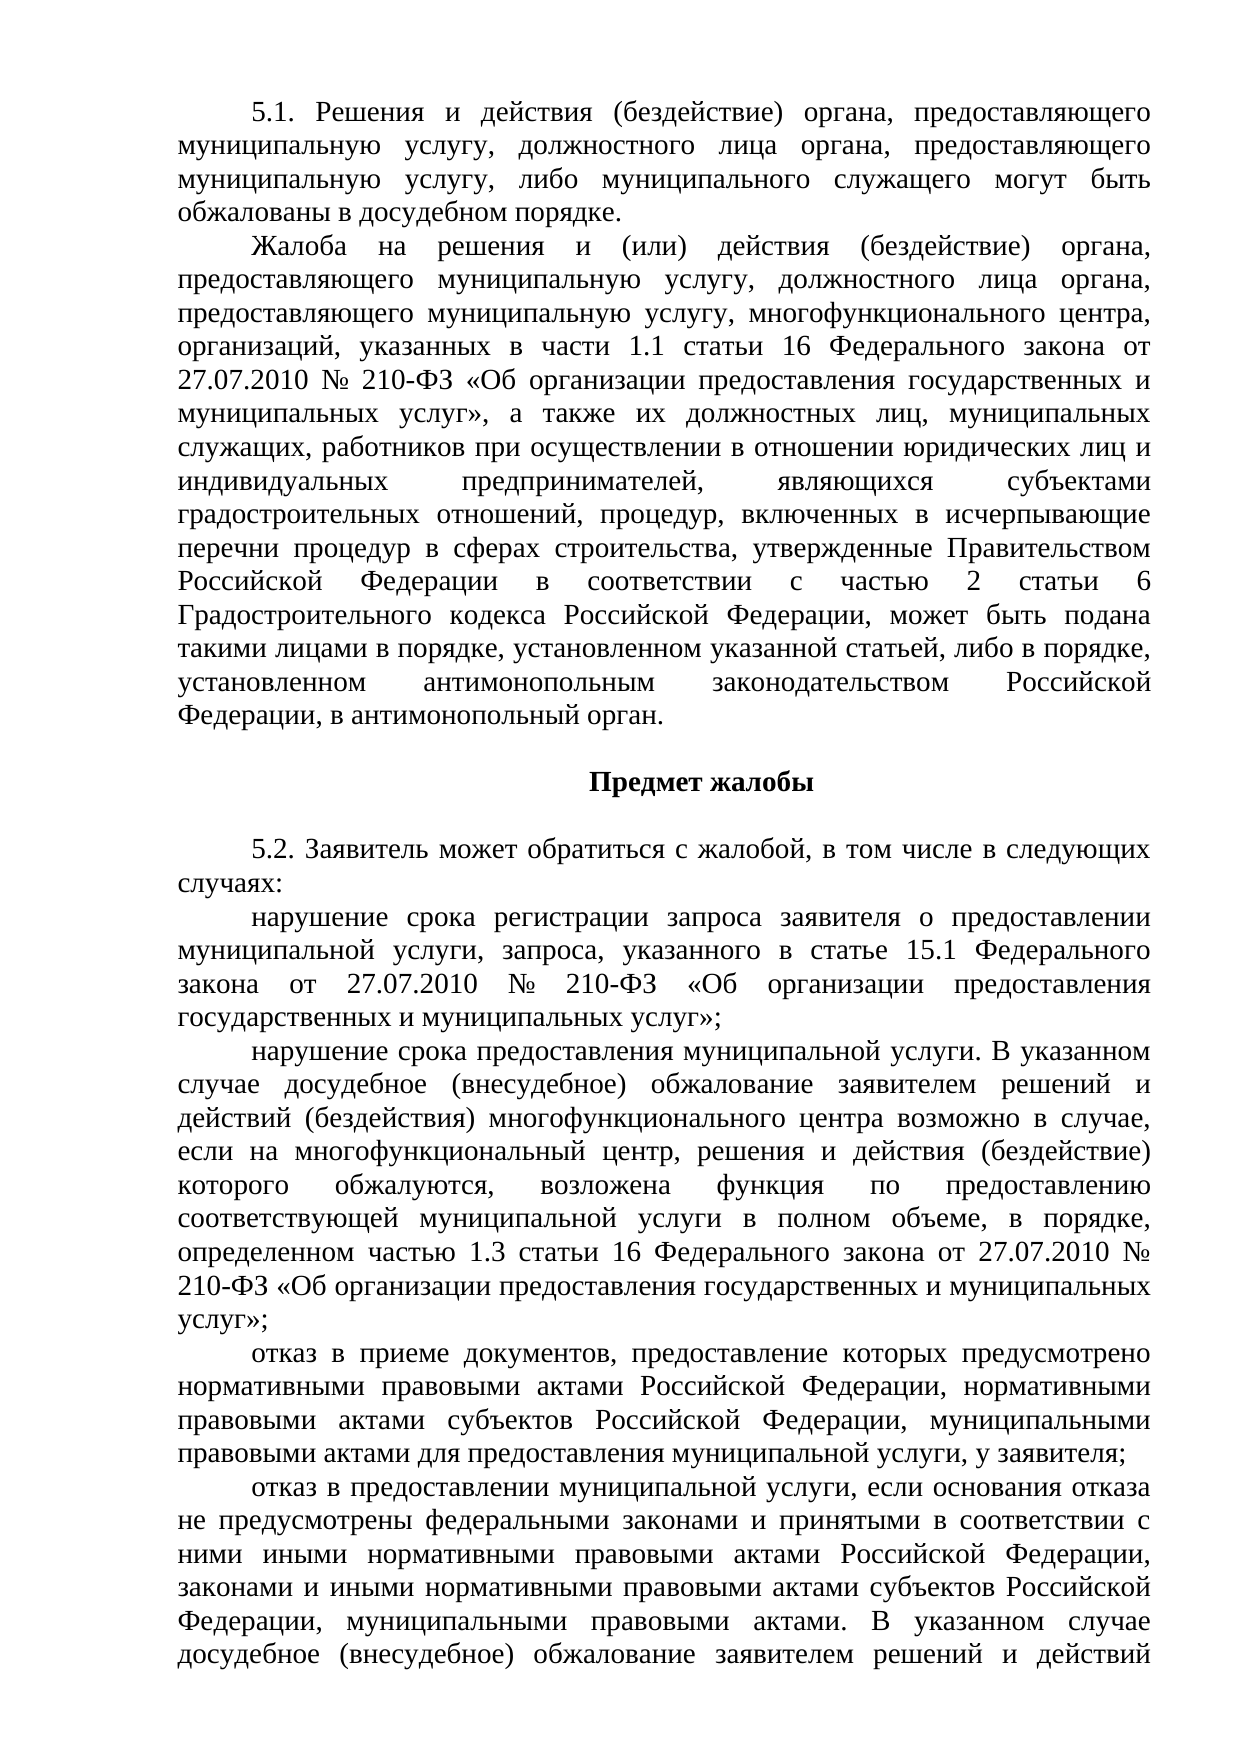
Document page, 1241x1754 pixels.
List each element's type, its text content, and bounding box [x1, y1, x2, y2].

text Жалоба на решения и (или) действия (бездействие) органа, предоставляющего муниципальную услугу, должностного лица органа, предоставляющего муниципальную услугу, многофункционального центра, организаций, указанных в части 1.1 статьи 16 Федерального закона от 27.07.2010 № 210-ФЗ «Об организации предоставления государственных и муниципальных услуг», а также их должностных лиц, муниципальных служащих, работников при осуществлении в отношении юридических лиц и индивидуальных предпринимателей, являющихся субъектами градостроительных отношений, процедур, включенных в исчерпывающие перечни процедур в сферах строительства, утвержденные Правительством Российской Федерации в соответствии с частью 2 статьи 6 Градостроительного кодекса Российской Федерации, может быть подана такими лицами в порядке, установленном указанной статьей, либо в порядке, установленном антимонопольным законодательством Российской Федерации, в антимонопольный орган. [177, 228, 1152, 731]
text нарушение срока предоставления муниципальной услуги. В указанном случае досудебное (внесудебное) обжалование заявителем решений и действий (бездействия) многофункционального центра возможно в случае, если на многофункциональный центр, решения и действия (бездействие) которого обжалуются, возложена функция по предоставлению соответствующей муниципальной услуги в полном объеме, в порядке, определенном частью 1.3 статьи 16 Федерального закона от 27.07.2010 № 210-ФЗ «Об организации предоставления государственных и муниципальных услуг»; [177, 1033, 1152, 1335]
text Предмет жалобы [177, 764, 1152, 798]
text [177, 1469, 1152, 1670]
text 5.1. Решения и действия (бездействие) органа, предоставляющего муниципальную услугу, должностного лица органа, предоставляющего муниципальную услугу, либо муниципального служащего могут быть обжалованы в досудебном порядке. [177, 94, 1152, 228]
text отказ в приеме документов, предоставление которых предусмотрено нормативными правовыми актами Российской Федерации, нормативными правовыми актами субъектов Российской Федерации, муниципальными правовыми актами для предоставления муниципальной услуги, у заявителя; [177, 1335, 1152, 1469]
text нарушение срока регистрации запроса заявителя о предоставлении муниципальной услуги, запроса, указанного в статье 15.1 Федерального закона от 27.07.2010 № 210-ФЗ «Об организации предоставления государственных и муниципальных услуг»; [177, 899, 1152, 1033]
text 5.2. Заявитель может обратиться с жалобой, в том числе в следующих случаях: [177, 832, 1152, 899]
